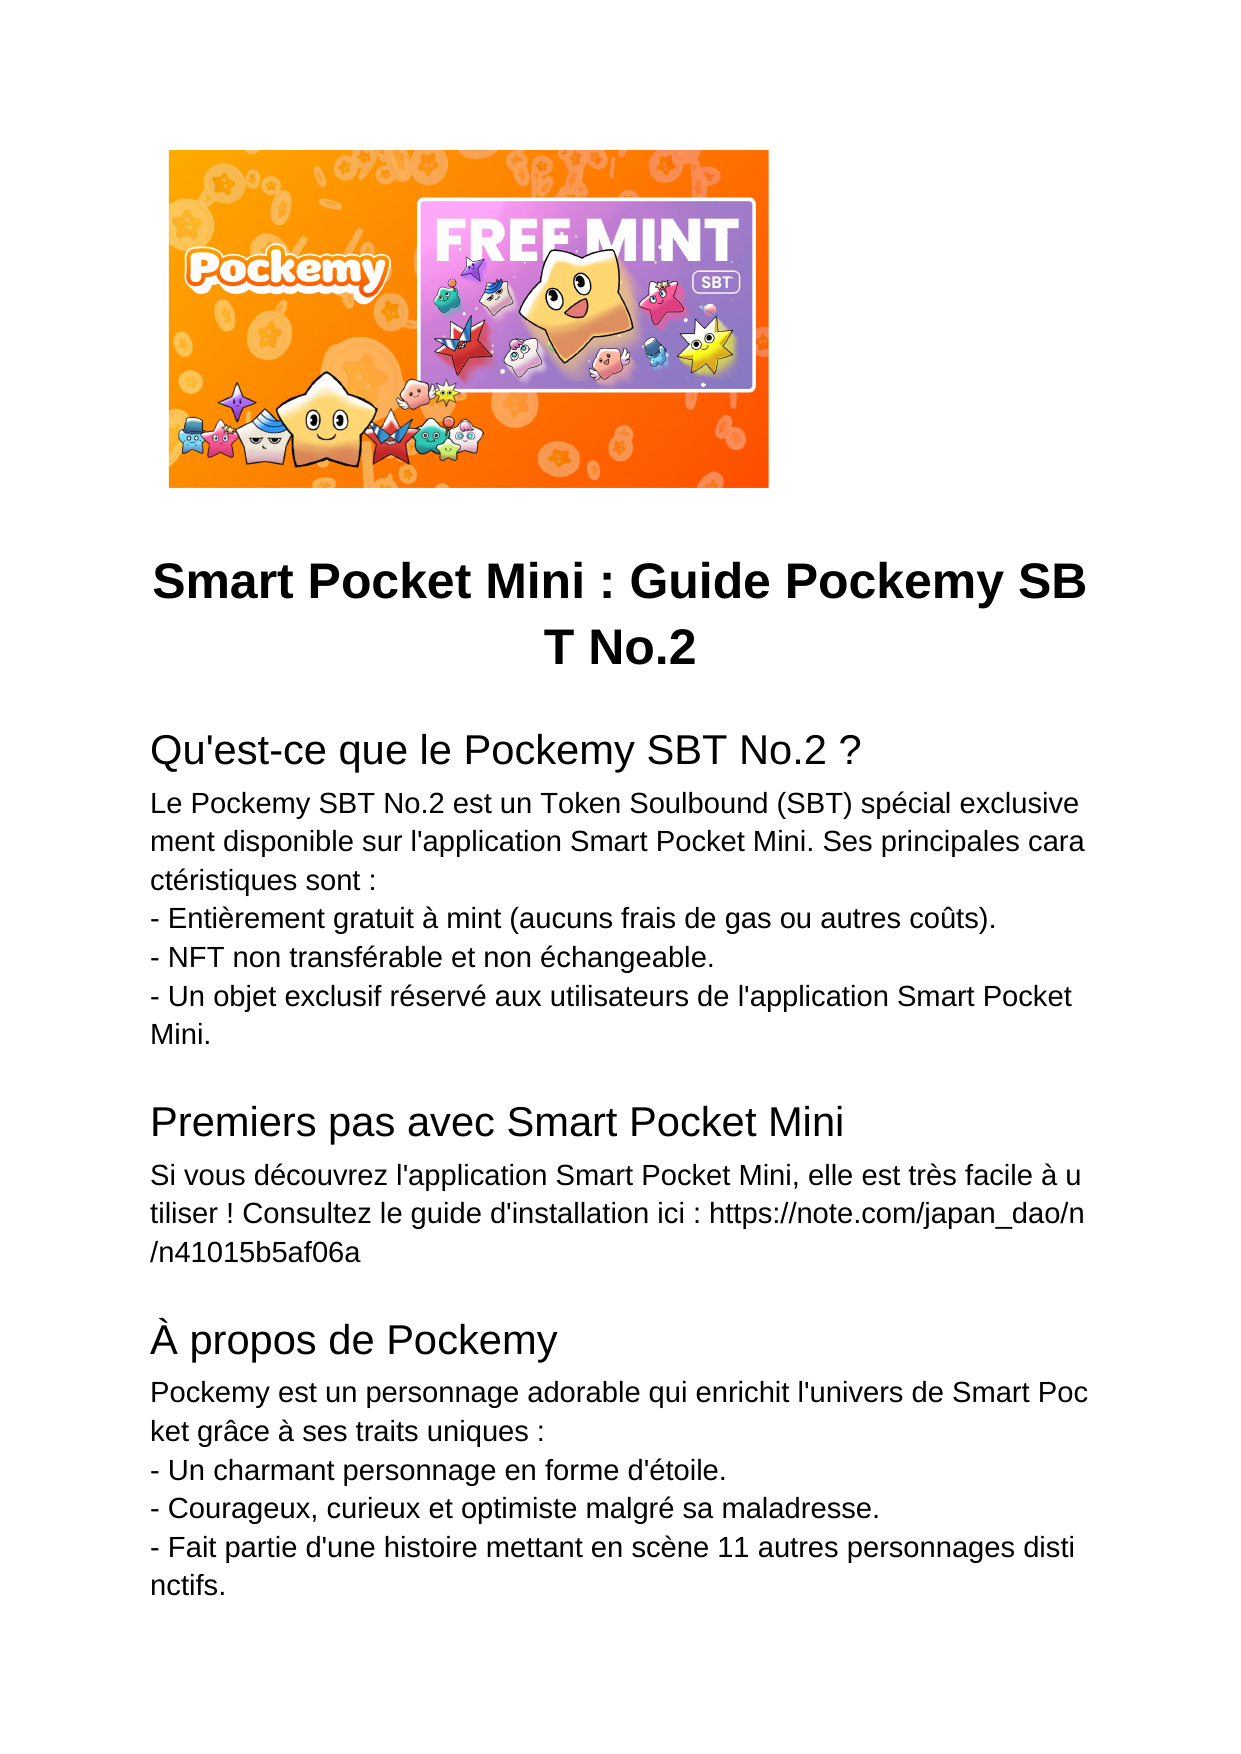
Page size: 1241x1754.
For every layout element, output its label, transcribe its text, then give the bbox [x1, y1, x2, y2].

subtitle Premiers pas avec Smart Pocket Mini [150, 1097, 1090, 1145]
text Si vous découvrez l'application Smart Pocket Mini, elle est très facile à utiliser ! Consultez le guide d'installation ici : https://note.com/japan_dao/n/n41015b5af06a [150, 1158, 1090, 1268]
text Le Pockemy SBT No.2 est un Token Soulbound (SBT) spécial exclusivement disponible sur l'application Smart Pocket Mini. Ses principales caractéristiques sont : - Entièrement gratuit à mint (aucuns frais de gas ou autres coûts). - NFT non transférable et non échangeable. - Un objet exclusif réservé aux utilisateurs de l'application Smart Pocket Mini. [150, 786, 1090, 1051]
text Pockemy est un personnage adorable qui enrichit l'univers de Smart Pocket grâce à ses traits uniques : - Un charmant personnage en forme d'étoile. - Courageux, curieux et optimiste malgré sa maladresse. - Fait partie d'une histoire mettant en scène 11 autres personnages distinctifs. [150, 1376, 1090, 1602]
text Smart Pocket Mini : Guide Pockemy SBT No.2 [150, 552, 1090, 675]
picture [168, 150, 769, 488]
subtitle Qu'est-ce que le Pockemy SBT No.2 ? [150, 726, 1090, 773]
subtitle À propos de Pockemy [150, 1315, 1090, 1363]
